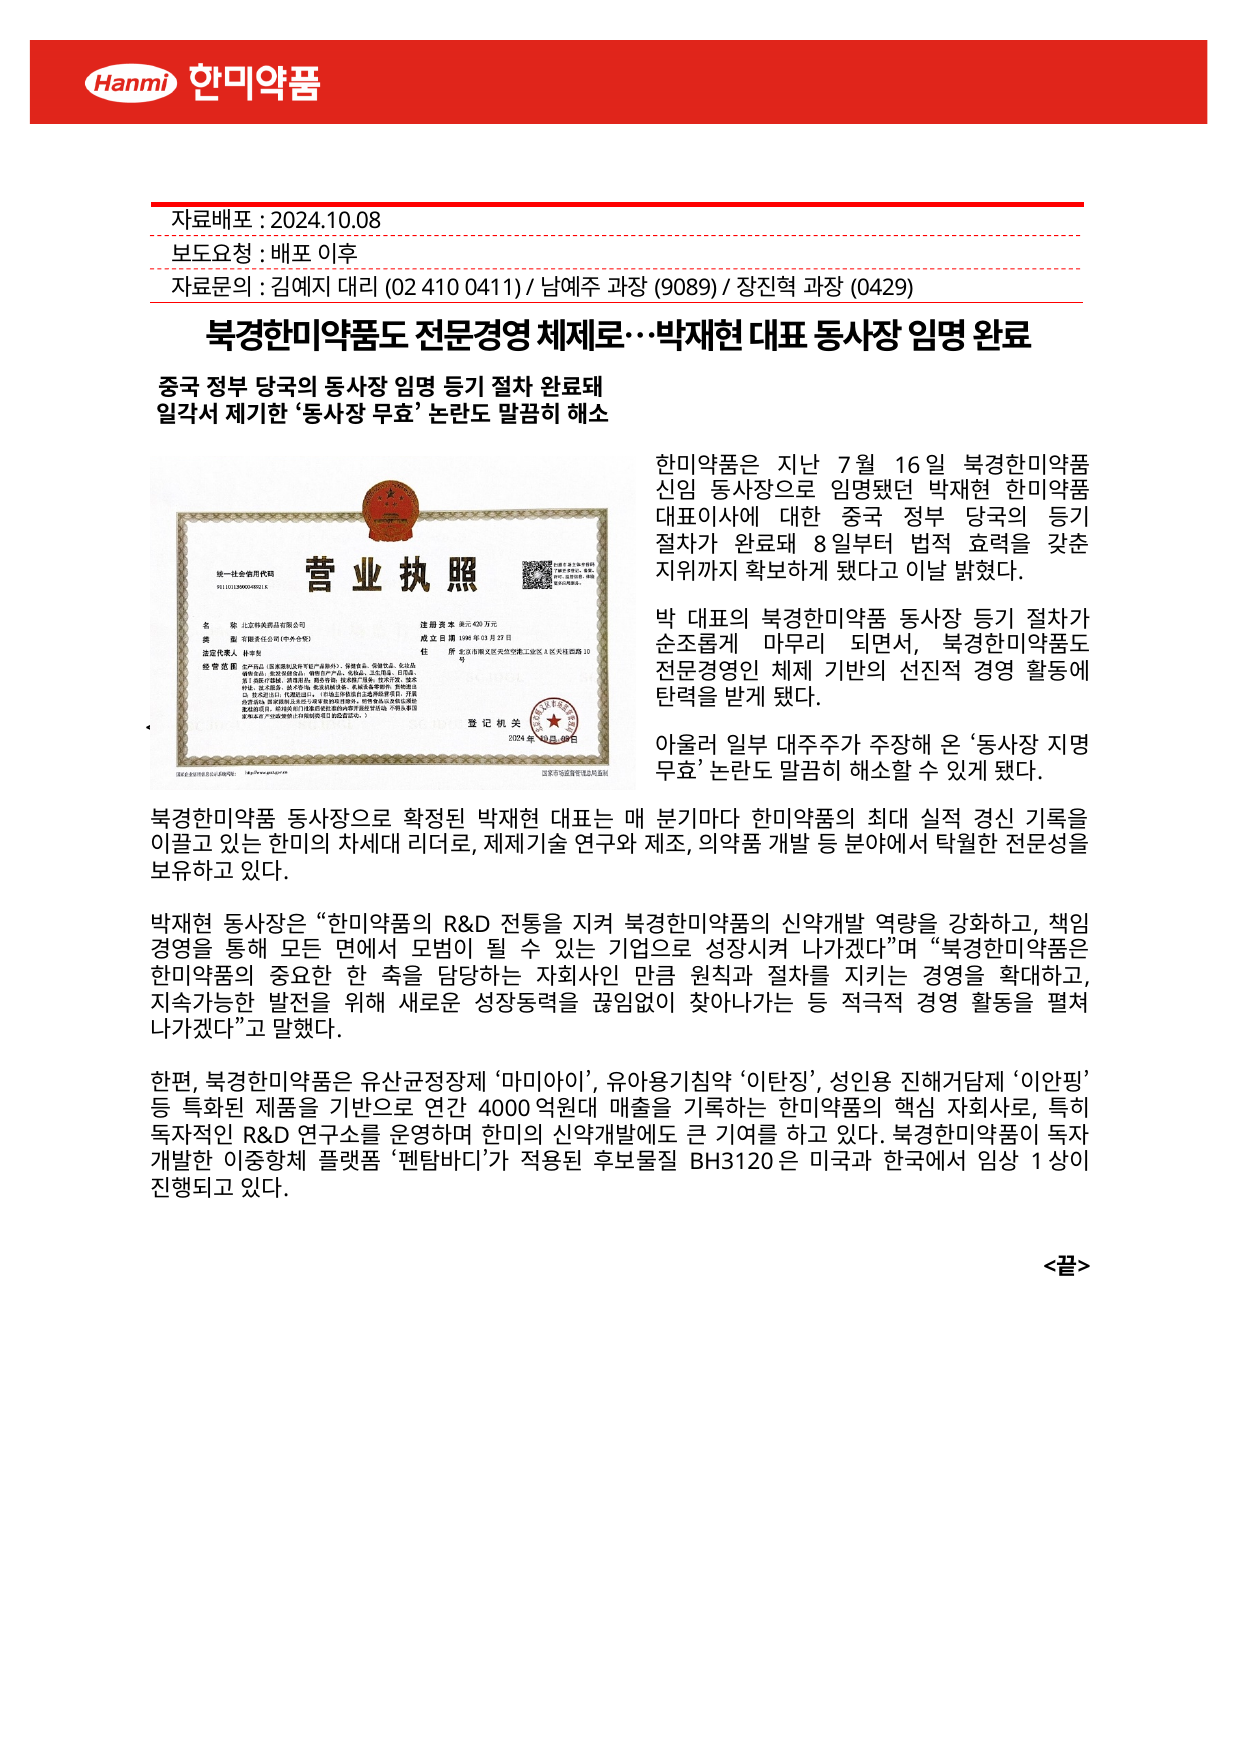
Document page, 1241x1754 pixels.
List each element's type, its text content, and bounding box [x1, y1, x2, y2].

text 보도요청 : 배포 이후 [171, 236, 1090, 269]
text 일각서 제기한 ‘동사장 무효’ 논란도 말끔히 해소 [150, 401, 1090, 427]
text 한편, 북경한미약품은 유산균정장제 ‘마미아이’, 유아용기침약 ‘이탄징’, 성인용 진해거담제 ‘이안핑’ 등 특화된 제품을 기반으로 연간 4000억원대 매출을 기록하는 한미약품의 핵심 자회사로, 특히 독자적인 R&D 연구소를 운영하며 한미의 신약개발에도 큰 기여를 하고 있다. 북경한미약품이 독자 개발한 이중항체 플랫폼 ‘펜탐바디’가 적용된 후보물질 BH3120은 미국과 한국에서 임상 1상이 진행되고 있다. [150, 1069, 1090, 1203]
text <끝> [150, 1253, 1090, 1280]
text 북경한미약품 동사장으로 확정된 박재현 대표는 매 분기마다 한미약품의 최대 실적 경신 기록을 이끌고 있는 한미의 차세대 리더로, 제제기술 연구와 제조, 의약품 개발 등 분야에서 탁월한 전문성을 보유하고 있다. [150, 806, 1090, 886]
text 자료배포 : 2024.10.08 [171, 202, 1090, 236]
picture [29, 40, 1208, 124]
text 중국 정부 당국의 동사장 임명 등기 절차 완료돼 [150, 374, 1090, 401]
picture [150, 456, 636, 790]
text 박 대표의 북경한미약품 동사장 등기 절차가 순조롭게 마무리 되면서, 북경한미약품도 전문경영인 체제 기반의 선진적 경영 활동에 탄력을 받게 됐다. [636, 606, 1090, 713]
text 한미약품은 지난 7월 16일 북경한미약품 신임 동사장으로 임명됐던 박재현 한미약품 대표이사에 대한 중국 정부 당국의 등기 절차가 완료돼 8일부터 법적 효력을 갖춘 지위까지 확보하게 됐다고 이날 밝혔다. [150, 452, 1090, 586]
text 북경한미약품도 전문경영 체제로…박재현 대표 동사장 임명 완료 [150, 316, 1090, 356]
text 자료문의 : 김예지 대리 (02 410 0411) / 남예주 과장 (9089) / 장진혁 과장 (0429) [171, 269, 1090, 302]
text 박재현 동사장은 “한미약품의 R&D 전통을 지켜 북경한미약품의 신약개발 역량을 강화하고, 책임 경영을 통해 모든 면에서 모범이 될 수 있는 기업으로 성장시켜 나가겠다”며 “북경한미약품은 한미약품의 중요한 한 축을 담당하는 자회사인 만큼 원칙과 절차를 지키는 경영을 확대하고, 지속가능한 발전을 위해 새로운 성장동력을 끊임없이 찾아나가는 등 적극적 경영 활동을 펼쳐 나가겠다”고 말했다. [150, 911, 1090, 1044]
text 아울러 일부 대주주가 주장해 온 ‘동사장 지명 무효’ 논란도 말끔히 해소할 수 있게 됐다. [636, 733, 1090, 786]
